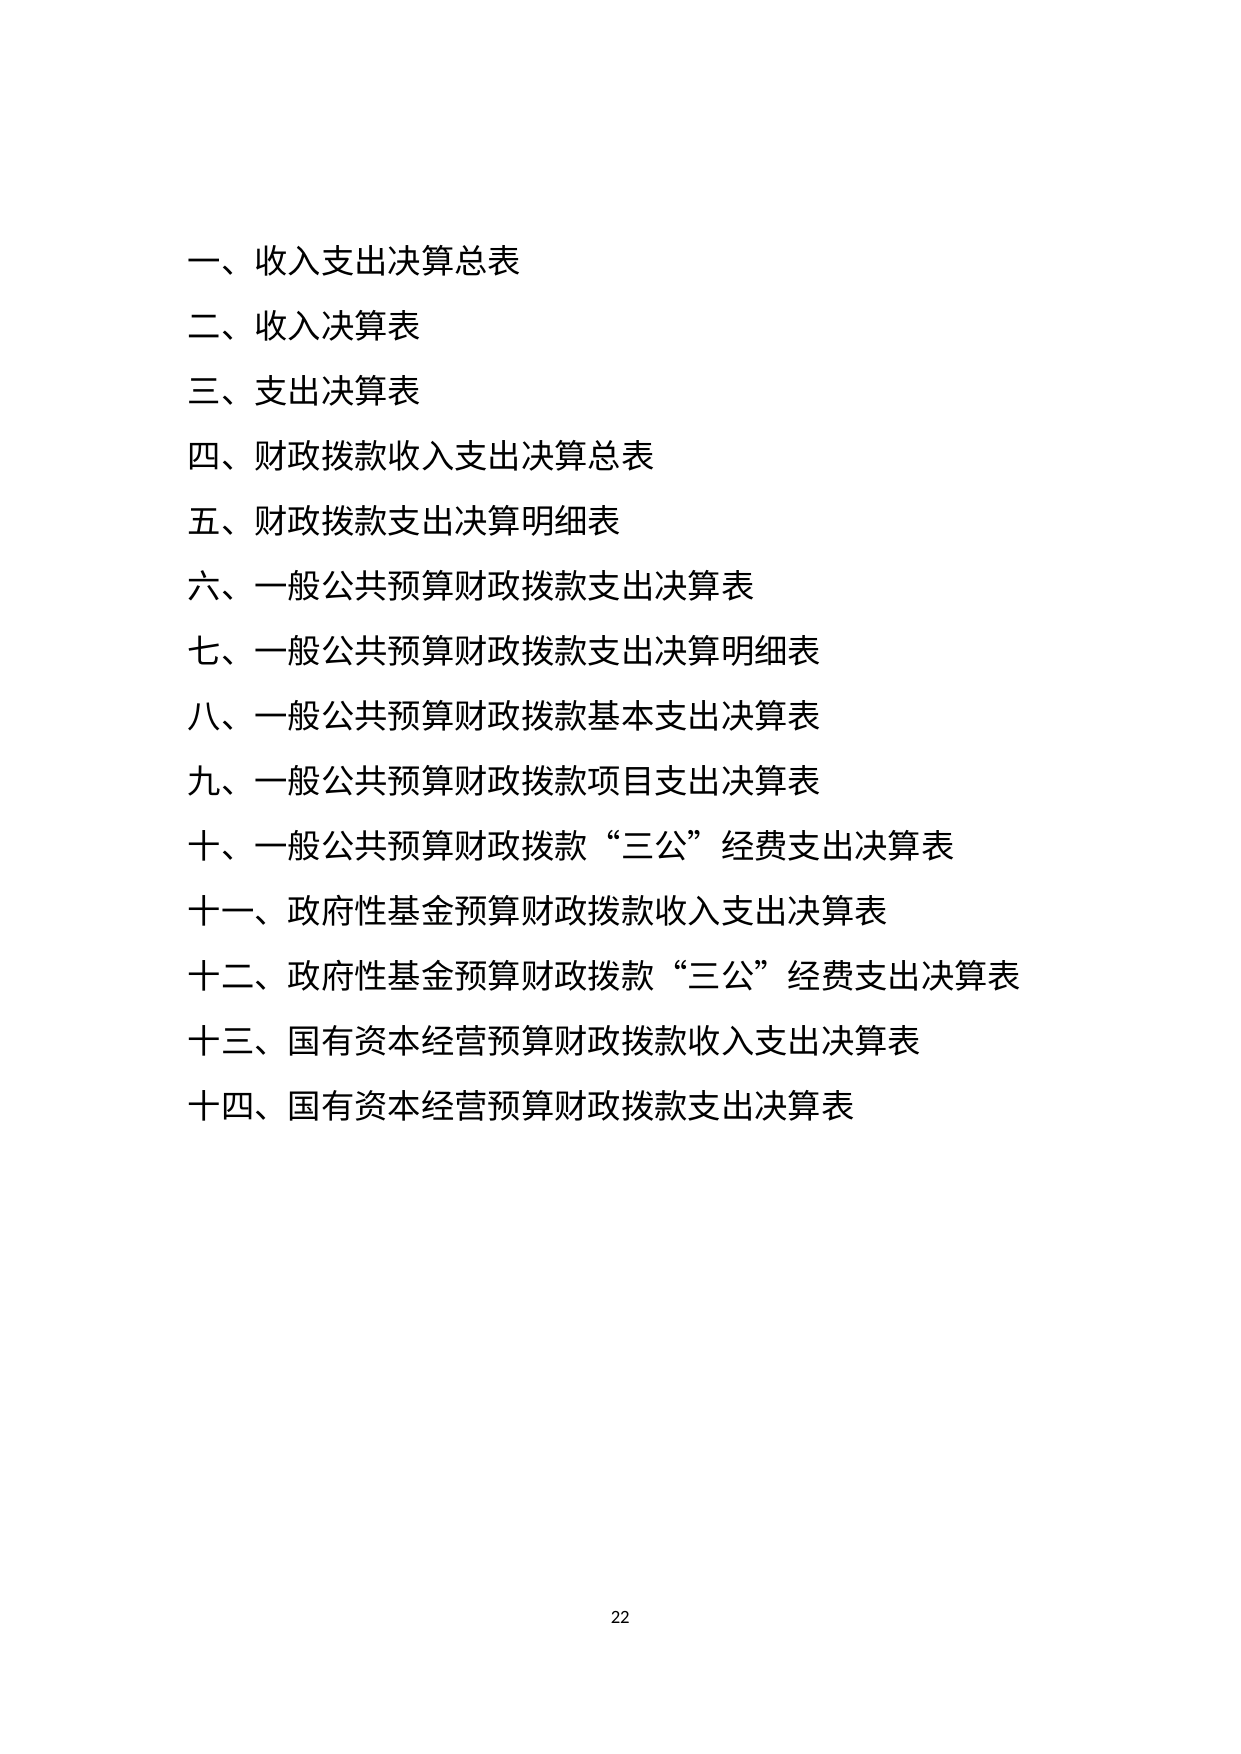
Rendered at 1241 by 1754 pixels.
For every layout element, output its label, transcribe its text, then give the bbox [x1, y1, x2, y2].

subtitle 七、一般公共预算财政拨款支出决算明细表 [187, 617, 1053, 682]
subtitle 四、财政拨款收入支出决算总表 [187, 422, 1053, 487]
subtitle 十二、政府性基金预算财政拨款“三公”经费支出决算表 [187, 942, 1053, 1007]
subtitle 一、收入支出决算总表 [187, 227, 1053, 292]
text 十四、国有资本经营预算财政拨款支出决算表 [187, 1072, 1053, 1137]
subtitle 八、一般公共预算财政拨款基本支出决算表 [187, 682, 1053, 747]
subtitle 十三、国有资本经营预算财政拨款收入支出决算表 [187, 1007, 1053, 1072]
subtitle 六、一般公共预算财政拨款支出决算表 [187, 552, 1053, 617]
subtitle 五、财政拨款支出决算明细表 [187, 487, 1053, 552]
subtitle 十、一般公共预算财政拨款“三公”经费支出决算表 [187, 812, 1053, 877]
subtitle 三、支出决算表 [187, 357, 1053, 422]
subtitle 十一、政府性基金预算财政拨款收入支出决算表 [187, 877, 1053, 942]
subtitle 九、一般公共预算财政拨款项目支出决算表 [187, 747, 1053, 812]
subtitle 二、收入决算表 [187, 292, 1053, 357]
